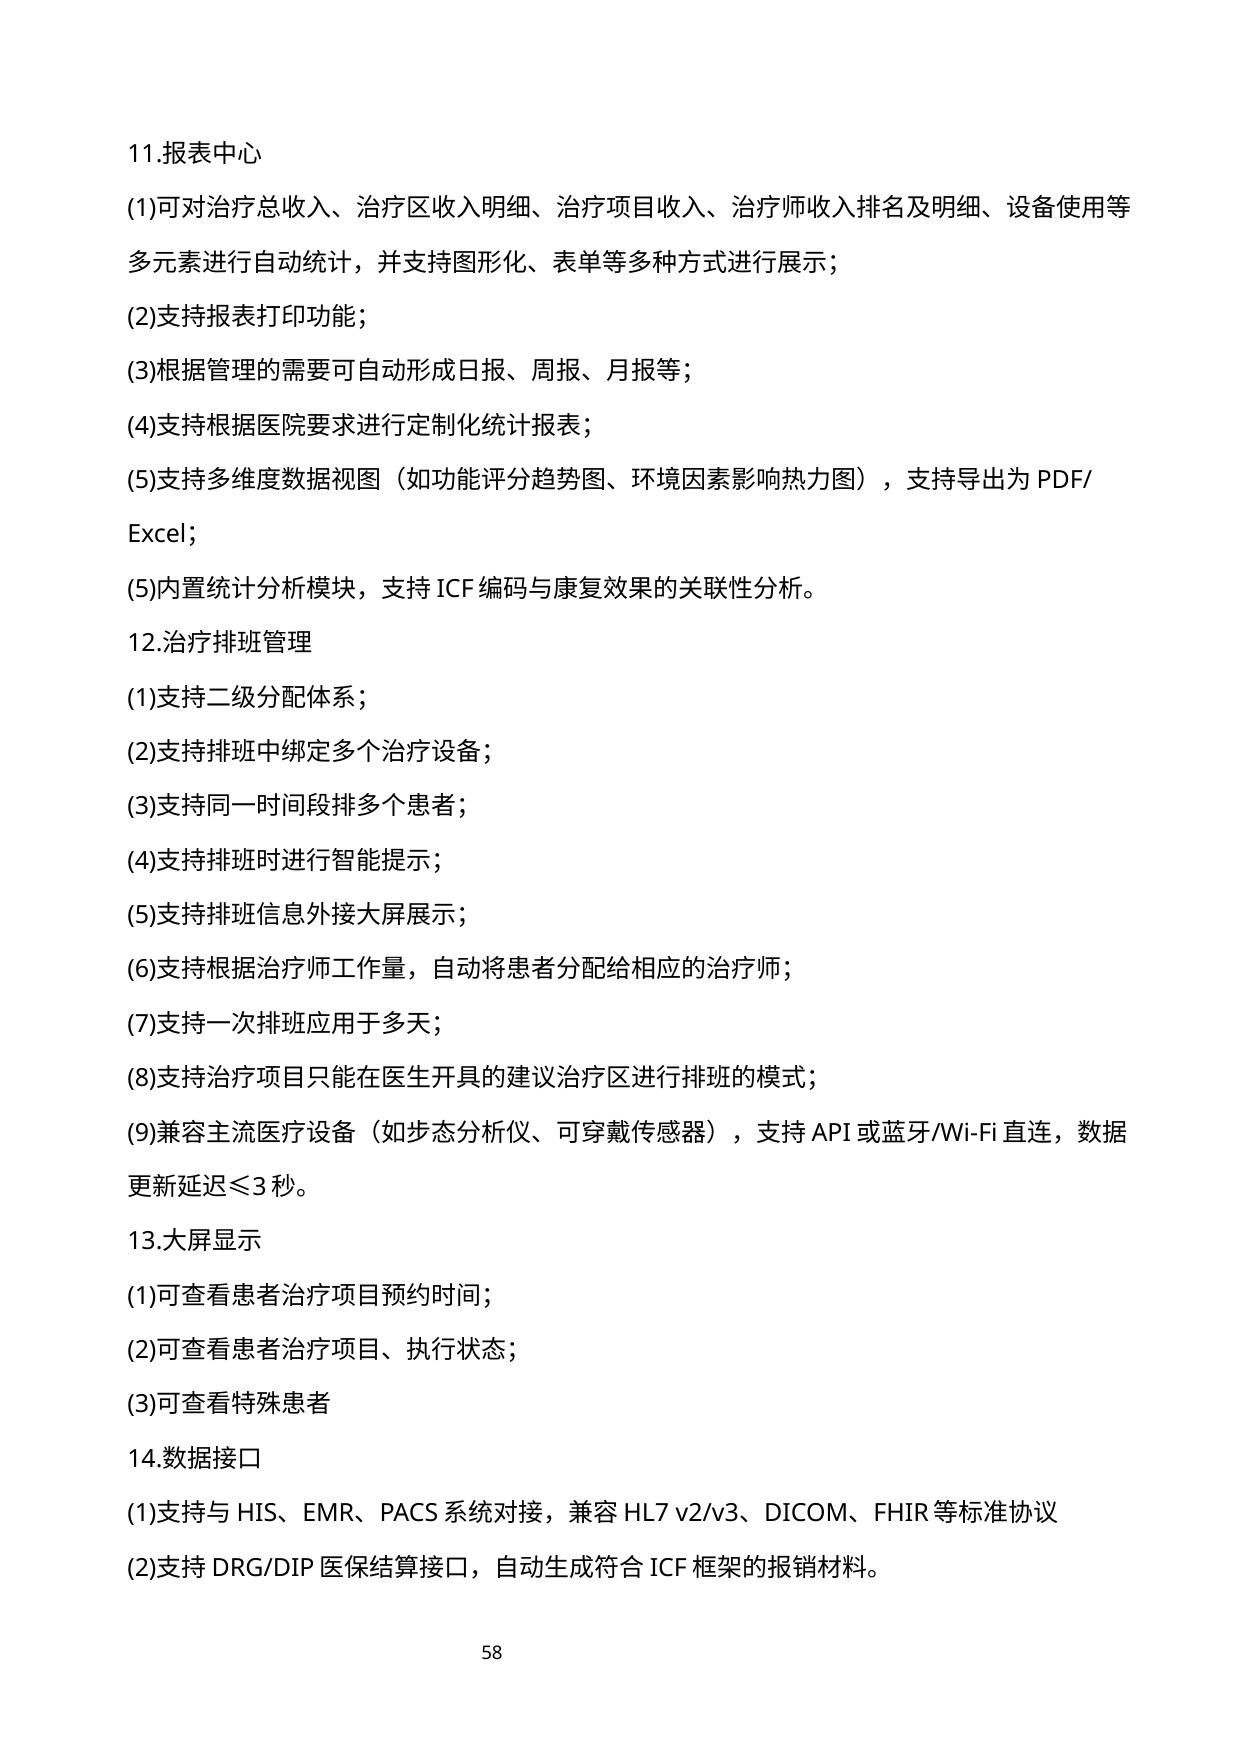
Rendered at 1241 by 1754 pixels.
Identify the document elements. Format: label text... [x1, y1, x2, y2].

text (2)可查看患者治疗项目、执行状态； [127, 1329, 1135, 1366]
text (6)支持根据治疗师工作量，自动将患者分配给相应的治疗师； [127, 949, 1135, 985]
text (5)支持排班信息外接大屏展示； [127, 894, 1135, 931]
text (1)支持二级分配体系； [127, 677, 1135, 713]
text (1)支持与HIS、EMR、PACS系统对接，兼容HL7 v2/v3、DICOM、FHIR等标准协议 [127, 1493, 1135, 1529]
text (3)可查看特殊患者 [127, 1384, 1135, 1420]
text (2)支持排班中绑定多个治疗设备； [127, 731, 1135, 768]
text (4)支持根据医院要求进行定制化统计报表； [127, 405, 1135, 441]
text (1)可查看患者治疗项目预约时间； [127, 1275, 1135, 1311]
text (3)支持同一时间段排多个患者； [127, 786, 1135, 822]
text 14.数据接口 [127, 1438, 1135, 1474]
text (3)根据管理的需要可自动形成日报、周报、月报等； [127, 351, 1135, 387]
text (5)支持多维度数据视图（如功能评分趋势图、环境因素影响热力图），支持导出为PDF/Excel； [127, 459, 1135, 550]
text 11.报表中心 [127, 133, 1135, 169]
text (5)内置统计分析模块，支持ICF编码与康复效果的关联性分析。 [127, 568, 1135, 604]
text (1)可对治疗总收入、治疗区收入明细、治疗项目收入、治疗师收入排名及明细、设备使用等多元素进行自动统计，并支持图形化、表单等多种方式进行展示； [127, 188, 1135, 278]
text (2)支持报表打印功能； [127, 296, 1135, 333]
text (7)支持一次排班应用于多天； [127, 1003, 1135, 1039]
text (2)支持DRG/DIP医保结算接口，自动生成符合ICF框架的报销材料。 [127, 1547, 1135, 1583]
text 12.治疗排班管理 [127, 623, 1135, 659]
text (9)兼容主流医疗设备（如步态分析仪、可穿戴传感器），支持API或蓝牙/Wi-Fi直连，数据更新延迟≤3秒。 [127, 1112, 1135, 1203]
text (4)支持排班时进行智能提示； [127, 840, 1135, 876]
text 13.大屏显示 [127, 1221, 1135, 1257]
text (8)支持治疗项目只能在医生开具的建议治疗区进行排班的模式； [127, 1058, 1135, 1094]
